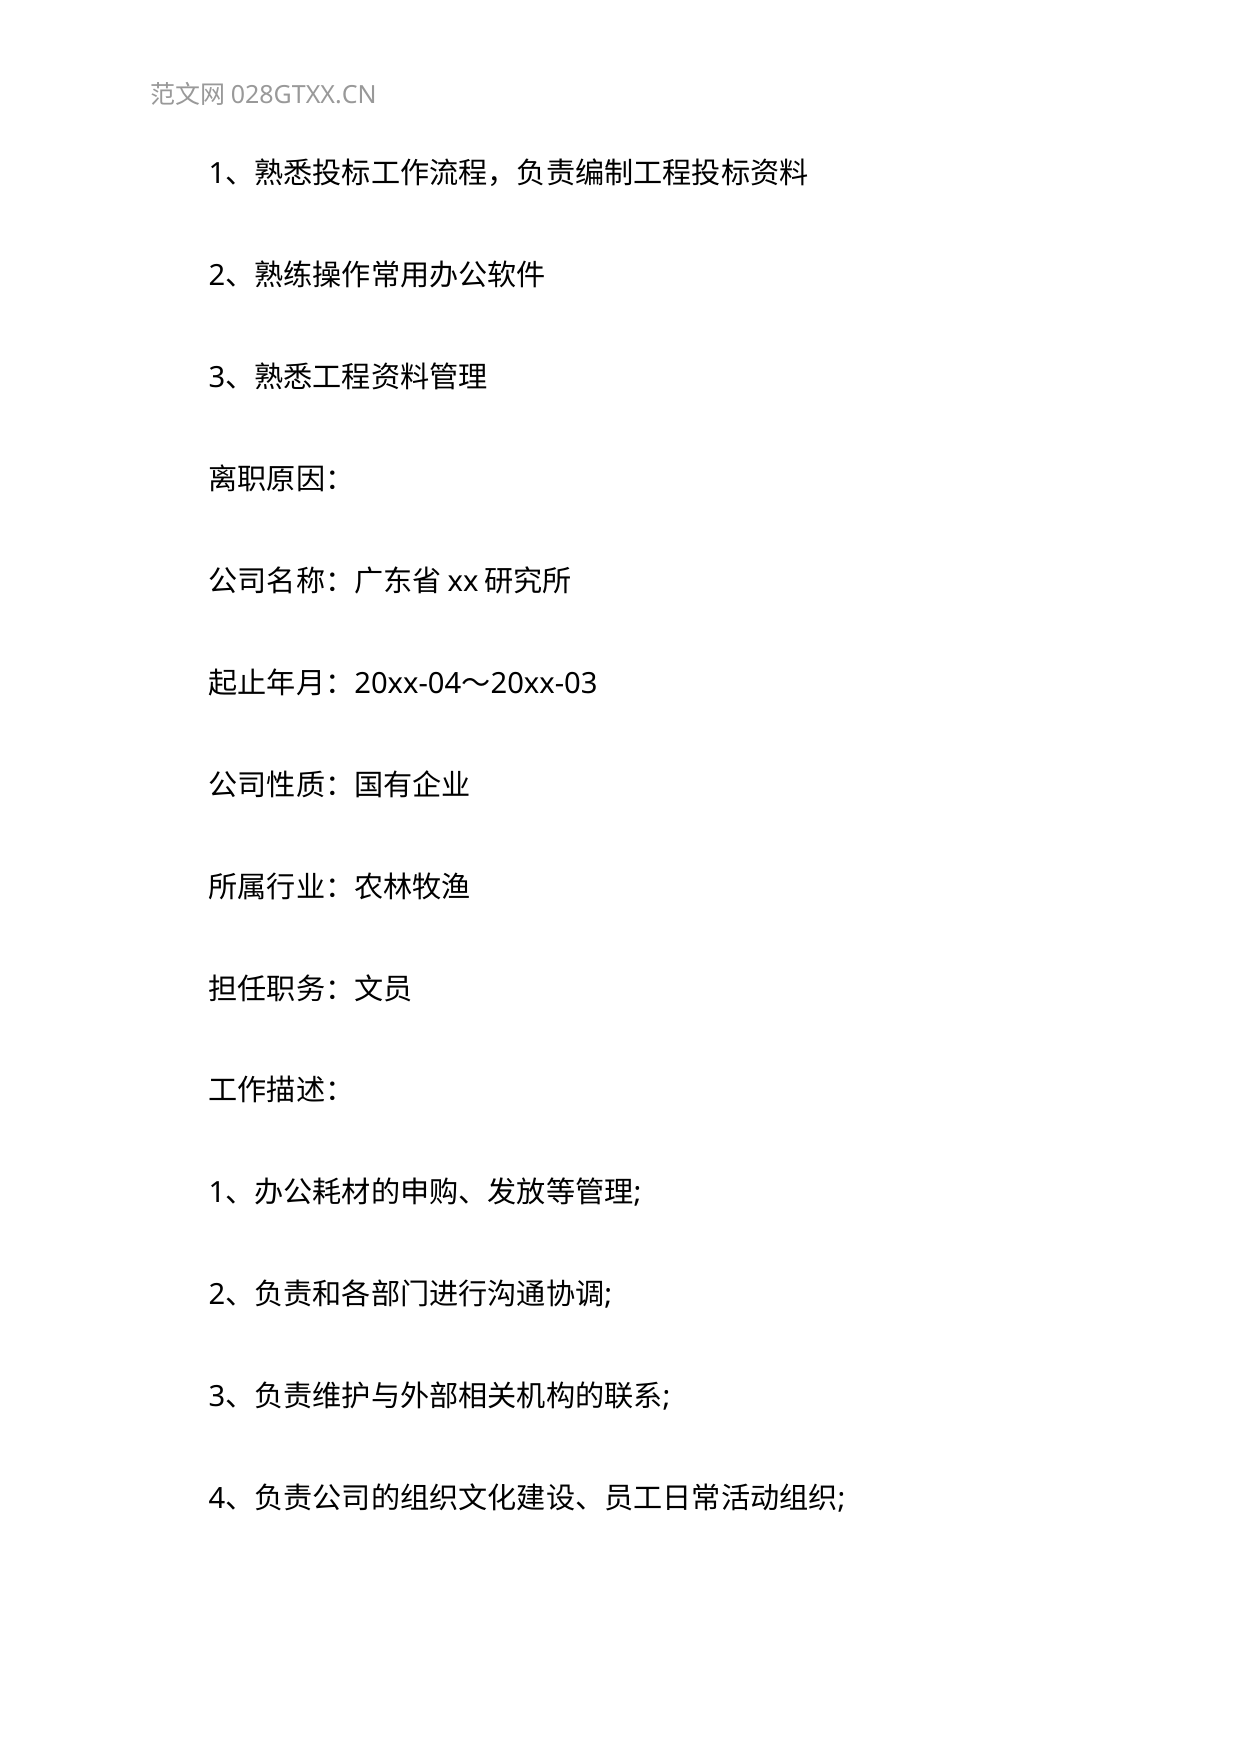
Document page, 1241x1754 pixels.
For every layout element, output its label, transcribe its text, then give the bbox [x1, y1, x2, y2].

text 担任职务：文员 [150, 965, 1090, 1007]
text 2、熟练操作常用办公软件 [150, 252, 1090, 294]
text 公司性质：国有企业 [150, 762, 1090, 804]
text 离职原因： [150, 456, 1090, 498]
text 3、熟悉工程资料管理 [150, 354, 1090, 396]
text 4、负责公司的组织文化建设、员工日常活动组织; [150, 1475, 1090, 1517]
text 1、办公耗材的申购、发放等管理; [150, 1169, 1090, 1211]
text 3、负责维护与外部相关机构的联系; [150, 1373, 1090, 1415]
text 1、熟悉投标工作流程，负责编制工程投标资料 [150, 150, 1090, 192]
text 所属行业：农林牧渔 [150, 863, 1090, 906]
text 2、负责和各部门进行沟通协调; [150, 1271, 1090, 1313]
text 工作描述： [150, 1067, 1090, 1109]
text 起止年月：20xx-04～20xx-03 [150, 660, 1090, 702]
text 公司名称：广东省xx研究所 [150, 558, 1090, 600]
